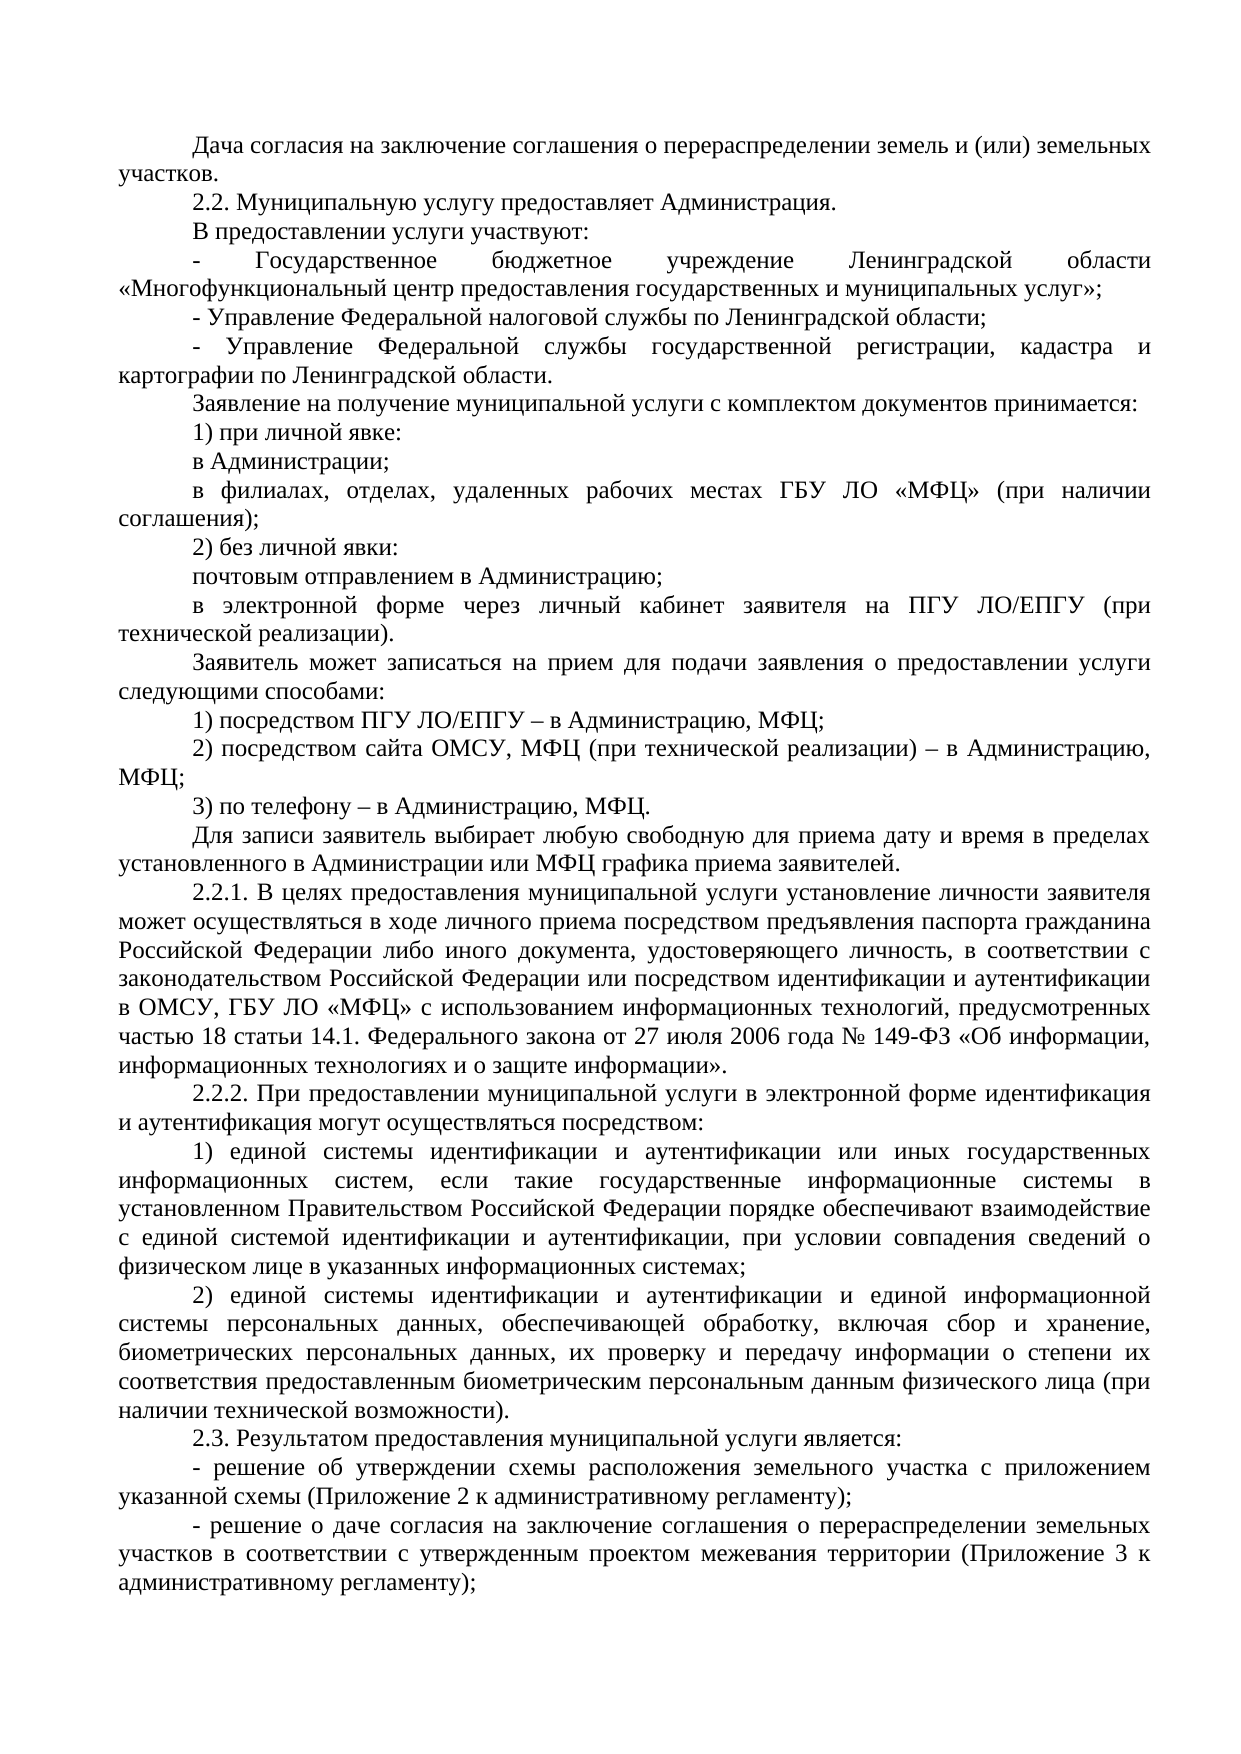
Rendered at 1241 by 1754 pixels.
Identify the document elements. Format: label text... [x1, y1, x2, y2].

text в филиалах, отделах, удаленных рабочих местах ГБУ ЛО «МФЦ» (при наличии соглашения); [118, 475, 1152, 532]
text 1) единой системы идентификации и аутентификации или иных государственных информационных систем, если такие государственные информационные системы в установленном Правительством Российской Федерации порядке обеспечивают взаимодействие с единой системой идентификации и аутентификации, при условии совпадения сведений о физическом лице в указанных информационных системах; [118, 1136, 1152, 1280]
text в электронной форме через личный кабинет заявителя на ПГУ ЛО/ЕПГУ (при технической реализации). [118, 590, 1152, 647]
text 2.3. Результатом предоставления муниципальной услуги является: [118, 1423, 1152, 1452]
text 2.2.1. В целях предоставления муниципальной услуги установление личности заявителя может осуществляться в ходе личного приема посредством предъявления паспорта гражданина Российской Федерации либо иного документа, удостоверяющего личность, в соответствии с законодательством Российской Федерации или посредством идентификации и аутентификации в ОМСУ, ГБУ ЛО «МФЦ» с использованием информационных технологий, предусмотренных частью 18 статьи 14.1. Федерального закона от 27 июля 2006 года № 149-ФЗ «Об информации, информационных технологиях и о защите информации». [118, 877, 1152, 1078]
text 1) посредством ПГУ ЛО/ЕПГУ – в Администрацию, МФЦ; [118, 705, 1152, 733]
text - Управление Федеральной службы государственной регистрации, кадастра и картографии по Ленинградской области. [118, 331, 1152, 388]
text В предоставлении услуги участвуют: [118, 216, 1152, 245]
text - решение об утверждении схемы расположения земельного участка с приложением указанной схемы (Приложение 2 к административному регламенту); [118, 1452, 1152, 1510]
text в Администрации; [118, 446, 1152, 475]
text 2) единой системы идентификации и аутентификации и единой информационной системы персональных данных, обеспечивающей обработку, включая сбор и хранение, биометрических персональных данных, их проверку и передачу информации о степени их соответствия предоставленным биометрическим персональным данным физического лица (при наличии технической возможности). [118, 1280, 1152, 1423]
text 2.2.2. При предоставлении муниципальной услуги в электронной форме идентификация и аутентификация могут осуществляться посредством: [118, 1078, 1152, 1136]
text 2) без личной явки: [118, 532, 1152, 561]
text Заявитель может записаться на прием для подачи заявления о предоставлении услуги следующими способами: [118, 647, 1152, 705]
text 3) по телефону – в Администрацию, МФЦ. [118, 791, 1152, 820]
text Дача согласия на заключение соглашения о перераспределении земель и (или) земельных участков. [118, 130, 1152, 187]
text Заявление на получение муниципальной услуги с комплектом документов принимается: [118, 388, 1152, 417]
text - решение о даче согласия на заключение соглашения о перераспределении земельных участков в соответствии с утвержденным проектом межевания территории (Приложение 3 к административному регламенту); [118, 1510, 1152, 1596]
text - Государственное бюджетное учреждение Ленинградской области «Многофункциональный центр предоставления государственных и муниципальных услуг»; [118, 245, 1152, 302]
text 2.2. Муниципальную услугу предоставляет Администрация. [118, 187, 1152, 216]
text 1) при личной явке: [118, 417, 1152, 446]
text почтовым отправлением в Администрацию; [118, 561, 1152, 590]
text - Управление Федеральной налоговой службы по Ленинградской области; [118, 302, 1152, 331]
text 2) посредством сайта ОМСУ, МФЦ (при технической реализации) – в Администрацию, МФЦ; [118, 733, 1152, 791]
text Для записи заявитель выбирает любую свободную для приема дату и время в пределах установленного в Администрации или МФЦ графика приема заявителей. [118, 820, 1152, 877]
